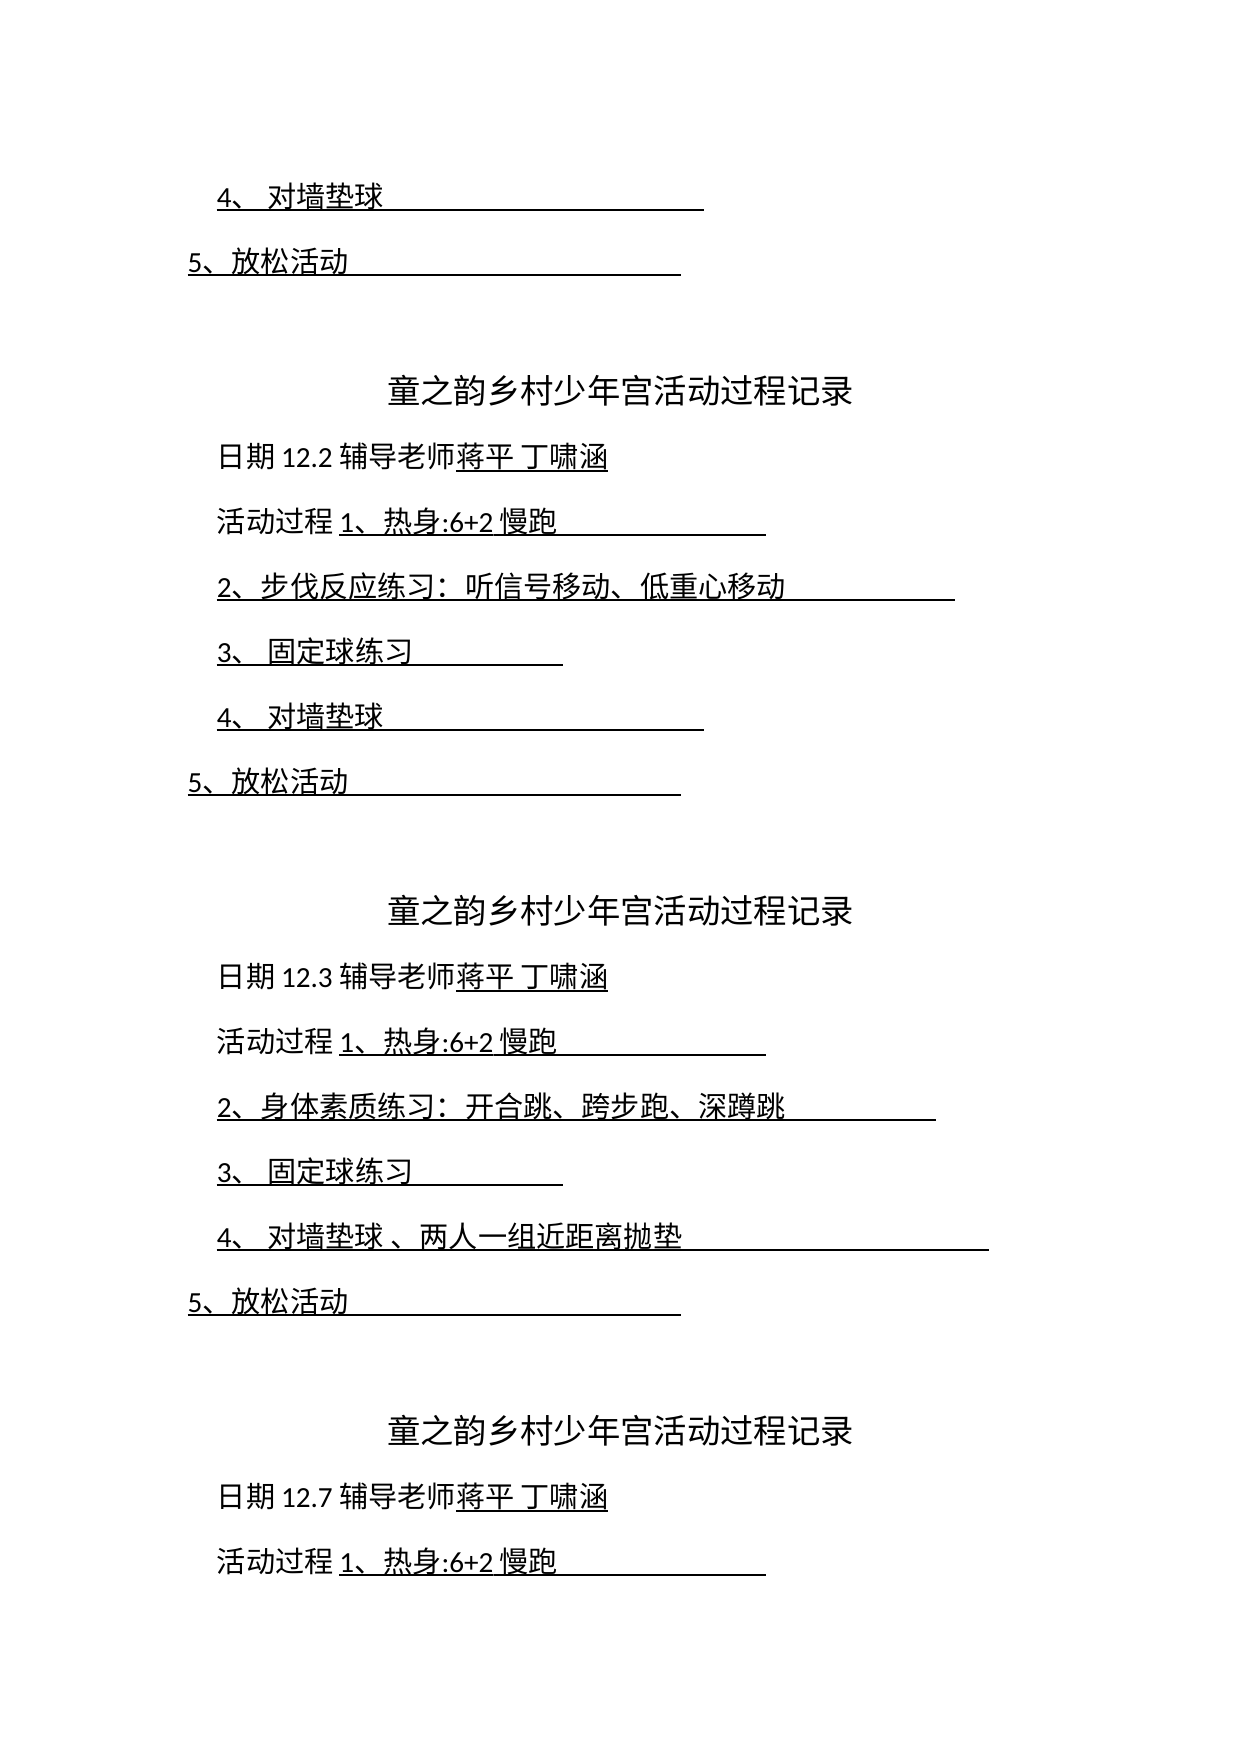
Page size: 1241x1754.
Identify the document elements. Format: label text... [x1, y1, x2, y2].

text 3、 固定球练习 [187, 1137, 1053, 1202]
text 童之韵乡村少年宫活动过程记录 [187, 357, 1053, 422]
text 5、放松活动 [187, 227, 1053, 292]
text 5、放松活动 [187, 1267, 1053, 1332]
text 3、 固定球练习 [187, 617, 1053, 682]
text 日期12.2 辅导老师蒋平 丁啸涵 [187, 422, 1053, 487]
text 活动过程1、热身:6+2慢跑 [187, 1007, 1053, 1072]
text 2、身体素质练习：开合跳、跨步跑、深蹲跳 [187, 1072, 1053, 1137]
text 4、 对墙垫球 [187, 162, 1053, 227]
text 5、放松活动 [187, 747, 1053, 812]
text 活动过程1、热身:6+2慢跑 [187, 1527, 1053, 1592]
text 4、 对墙垫球 、两人一组近距离抛垫 [187, 1202, 1053, 1267]
text 日期12.7 辅导老师蒋平 丁啸涵 [187, 1462, 1053, 1527]
text 活动过程1、热身:6+2慢跑 [187, 487, 1053, 552]
text 2、步伐反应练习：听信号移动、低重心移动 [187, 552, 1053, 617]
text 童之韵乡村少年宫活动过程记录 [187, 877, 1053, 942]
text 童之韵乡村少年宫活动过程记录 [187, 1397, 1053, 1462]
text 日期12.3 辅导老师蒋平 丁啸涵 [187, 942, 1053, 1007]
text 4、 对墙垫球 [187, 682, 1053, 747]
